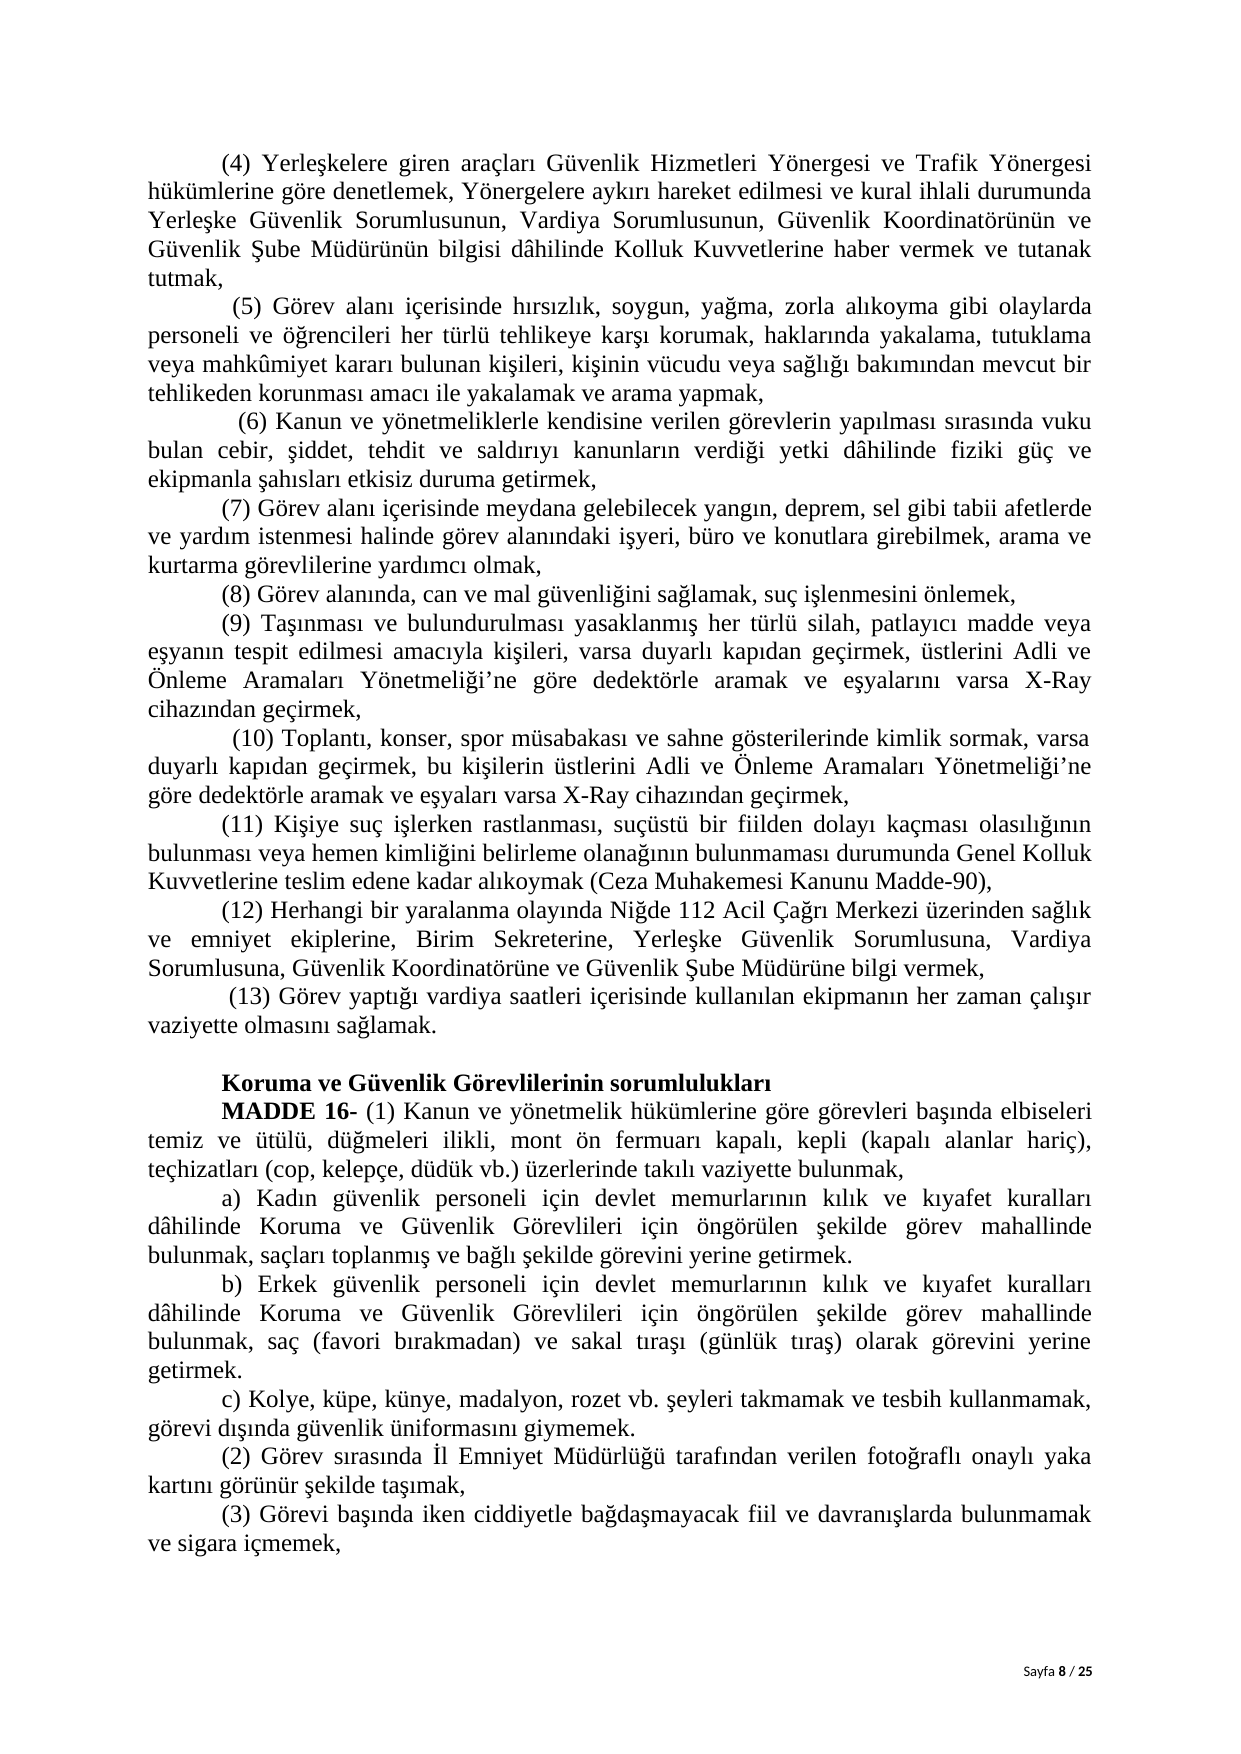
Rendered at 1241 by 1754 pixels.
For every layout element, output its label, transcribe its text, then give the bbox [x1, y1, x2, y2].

text (10) Toplantı, konser, spor müsabakası ve sahne gösterilerinde kimlik sormak, varsa duyarlı kapıdan geçirmek, bu kişilerin üstlerini Adli ve Önleme Aramaları Yönetmeliği’ne göre dedektörle aramak ve eşyaları varsa X-Ray cihazından geçirmek, [148, 723, 1092, 809]
text MADDE 16- (1) Kanun ve yönetmelik hükümlerine göre görevleri başında elbiseleri temiz ve ütülü, düğmeleri ilikli, mont ön fermuarı kapalı, kepli (kapalı alanlar hariç), teçhizatları (cop, kelepçe, düdük vb.) üzerlerinde takılı vaziyette bulunmak, [148, 1096, 1092, 1183]
text (6) Kanun ve yönetmeliklerle kendisine verilen görevlerin yapılması sırasında vuku bulan cebir, şiddet, tehdit ve saldırıyı kanunların verdiği yetki dâhilinde fiziki güç ve ekipmanla şahısları etkisiz duruma getirmek, [133, 406, 1092, 493]
text (2) Görev sırasında İl Emniyet Müdürlüğü tarafından verilen fotoğraflı onaylı yaka kartını görünür şekilde taşımak, [148, 1441, 1092, 1499]
text (12) Herhangi bir yaralanma olayında Niğde 112 Acil Çağrı Merkezi üzerinden sağlık ve emniyet ekiplerine, Birim Sekreterine, Yerleşke Güvenlik Sorumlusuna, Vardiya Sorumlusuna, Güvenlik Koordinatörüne ve Güvenlik Şube Müdürüne bilgi vermek, [148, 895, 1092, 981]
text (5) Görev alanı içerisinde hırsızlık, soygun, yağma, zorla alıkoyma gibi olaylarda personeli ve öğrencileri her türlü tehlikeye karşı korumak, haklarında yakalama, tutuklama veya mahkûmiyet kararı bulunan kişileri, kişinin vücudu veya sağlığı bakımından mevcut bir tehlikeden korunması amacı ile yakalamak ve arama yapmak, [148, 291, 1092, 406]
text (7) Görev alanı içerisinde meydana gelebilecek yangın, deprem, sel gibi tabii afetlerde ve yardım istenmesi halinde görev alanındaki işyeri, büro ve konutlara girebilmek, arama ve kurtarma görevlilerine yardımcı olmak, [148, 493, 1092, 579]
text (3) Görevi başında iken ciddiyetle bağdaşmayacak fiil ve davranışlarda bulunmamak ve sigara içmemek, [148, 1499, 1092, 1556]
text (9) Taşınması ve bulundurulması yasaklanmış her türlü silah, patlayıcı madde veya eşyanın tespit edilmesi amacıyla kişileri, varsa duyarlı kapıdan geçirmek, üstlerini Adli ve Önleme Aramaları Yönetmeliği’ne göre dedektörle aramak ve eşyalarını varsa X-Ray cihazından geçirmek, [148, 608, 1092, 723]
text c) Kolye, küpe, künye, madalyon, rozet vb. şeyleri takmamak ve tesbih kullanmamak, görevi dışında güvenlik üniformasını giymemek. [148, 1384, 1092, 1441]
text Koruma ve Güvenlik Görevlilerinin sorumlulukları [148, 1068, 1092, 1096]
text (11) Kişiye suç işlerken rastlanması, suçüstü bir fiilden dolayı kaçması olasılığının bulunması veya hemen kimliğini belirleme olanağının bulunmaması durumunda Genel Kolluk Kuvvetlerine teslim edene kadar alıkoymak (Ceza Muhakemesi Kanunu Madde-90), [148, 809, 1092, 895]
text (4) Yerleşkelere giren araçları Güvenlik Hizmetleri Yönergesi ve Trafik Yönergesi hükümlerine göre denetlemek, Yönergelere aykırı hareket edilmesi ve kural ihlali durumunda Yerleşke Güvenlik Sorumlusunun, Vardiya Sorumlusunun, Güvenlik Koordinatörünün ve Güvenlik Şube Müdürünün bilgisi dâhilinde Kolluk Kuvvetlerine haber vermek ve tutanak tutmak, [148, 148, 1092, 291]
text a) Kadın güvenlik personeli için devlet memurlarının kılık ve kıyafet kuralları dâhilinde Koruma ve Güvenlik Görevlileri için öngörülen şekilde görev mahallinde bulunmak, saçları toplanmış ve bağlı şekilde görevini yerine getirmek. [148, 1183, 1092, 1269]
text (8) Görev alanında, can ve mal güvenliğini sağlamak, suç işlenmesini önlemek, [148, 579, 1092, 608]
text b) Erkek güvenlik personeli için devlet memurlarının kılık ve kıyafet kuralları dâhilinde Koruma ve Güvenlik Görevlileri için öngörülen şekilde görev mahallinde bulunmak, saç (favori bırakmadan) ve sakal tıraşı (günlük tıraş) olarak görevini yerine getirmek. [148, 1269, 1092, 1384]
text (13) Görev yaptığı vardiya saatleri içerisinde kullanılan ekipmanın her zaman çalışır vaziyette olmasını sağlamak. [148, 981, 1092, 1039]
